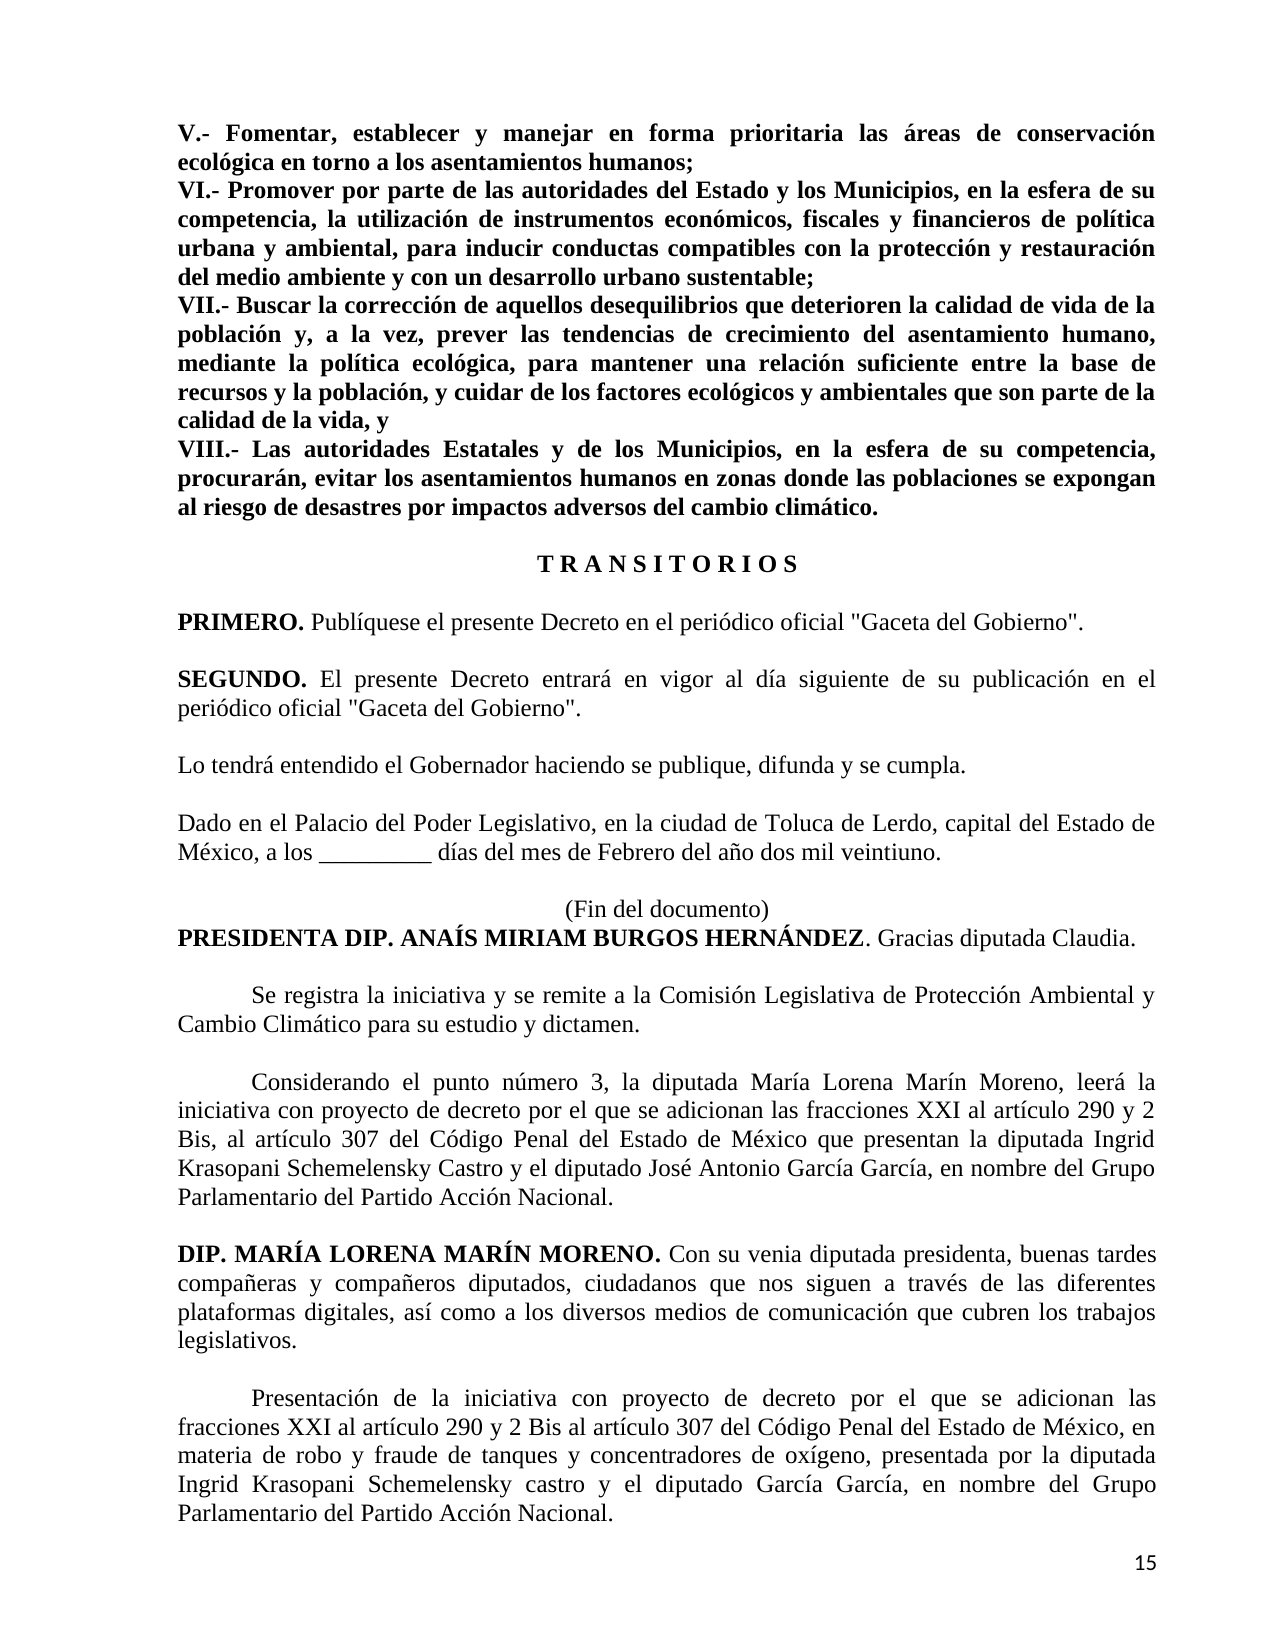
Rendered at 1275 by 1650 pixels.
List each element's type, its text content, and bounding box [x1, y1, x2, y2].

text VII.- Buscar la corrección de aquellos desequilibrios que deterioren la calidad de vida de la población y, a la vez, prever las tendencias de crecimiento del asentamiento humano, mediante la política ecológica, para mantener una relación suficiente entre la base de recursos y la población, y cuidar de los factores ecológicos y ambientales que son parte de la calidad de la vida, y [177, 291, 1157, 434]
text (Fin del documento) [177, 894, 1157, 923]
text PRESIDENTA DIP. ANAÍS MIRIAM BURGOS HERNÁNDEZ. Gracias diputada Claudia. [177, 923, 1157, 952]
text VIII.- Las autoridades Estatales y de los Municipios, en la esfera de su competencia, procurarán, evitar los asentamientos humanos en zonas donde las poblaciones se expongan al riesgo de desastres por impactos adversos del cambio climático. [177, 434, 1157, 521]
text PRIMERO. Publíquese el presente Decreto en el periódico oficial "Gaceta del Gobierno". [177, 607, 1157, 636]
text V.- Fomentar, establecer y manejar en forma prioritaria las áreas de conservación ecológica en torno a los asentamientos humanos; [177, 118, 1157, 176]
text T R A N S I T O R I O S [177, 549, 1157, 578]
text Presentación de la iniciativa con proyecto de decreto por el que se adicionan las fracciones XXI al artículo 290 y 2 Bis al artículo 307 del Código Penal del Estado de México, en materia de robo y fraude de tanques y concentradores de oxígeno, presentada por la diputada Ingrid Krasopani Schemelensky castro y el diputado García García, en nombre del Grupo Parlamentario del Partido Acción Nacional. [177, 1383, 1157, 1527]
text Lo tendrá entendido el Gobernador haciendo se publique, difunda y se cumpla. [177, 751, 1157, 779]
text Considerando el punto número 3, la diputada María Lorena Marín Moreno, leerá la iniciativa con proyecto de decreto por el que se adicionan las fracciones XXI al artículo 290 y 2 Bis, al artículo 307 del Código Penal del Estado de México que presentan la diputada Ingrid Krasopani Schemelensky Castro y el diputado José Antonio García García, en nombre del Grupo Parlamentario del Partido Acción Nacional. [177, 1067, 1157, 1211]
text DIP. MARÍA LORENA MARÍN MORENO. Con su venia diputada presidenta, buenas tardes compañeras y compañeros diputados, ciudadanos que nos siguen a través de las diferentes plataformas digitales, así como a los diversos medios de comunicación que cubren los trabajos legislativos. [177, 1239, 1157, 1354]
text SEGUNDO. El presente Decreto entrará en vigor al día siguiente de su publicación en el periódico oficial "Gaceta del Gobierno". [177, 664, 1157, 722]
text Se registra la iniciativa y se remite a la Comisión Legislativa de Protección Ambiental y Cambio Climático para su estudio y dictamen. [177, 981, 1157, 1038]
text VI.- Promover por parte de las autoridades del Estado y los Municipios, en la esfera de su competencia, la utilización de instrumentos económicos, fiscales y financieros de política urbana y ambiental, para inducir conductas compatibles con la protección y restauración del medio ambiente y con un desarrollo urbano sustentable; [177, 176, 1157, 291]
text Dado en el Palacio del Poder Legislativo, en la ciudad de Toluca de Lerdo, capital del Estado de México, a los _________ días del mes de Febrero del año dos mil veintiuno. [177, 808, 1157, 866]
